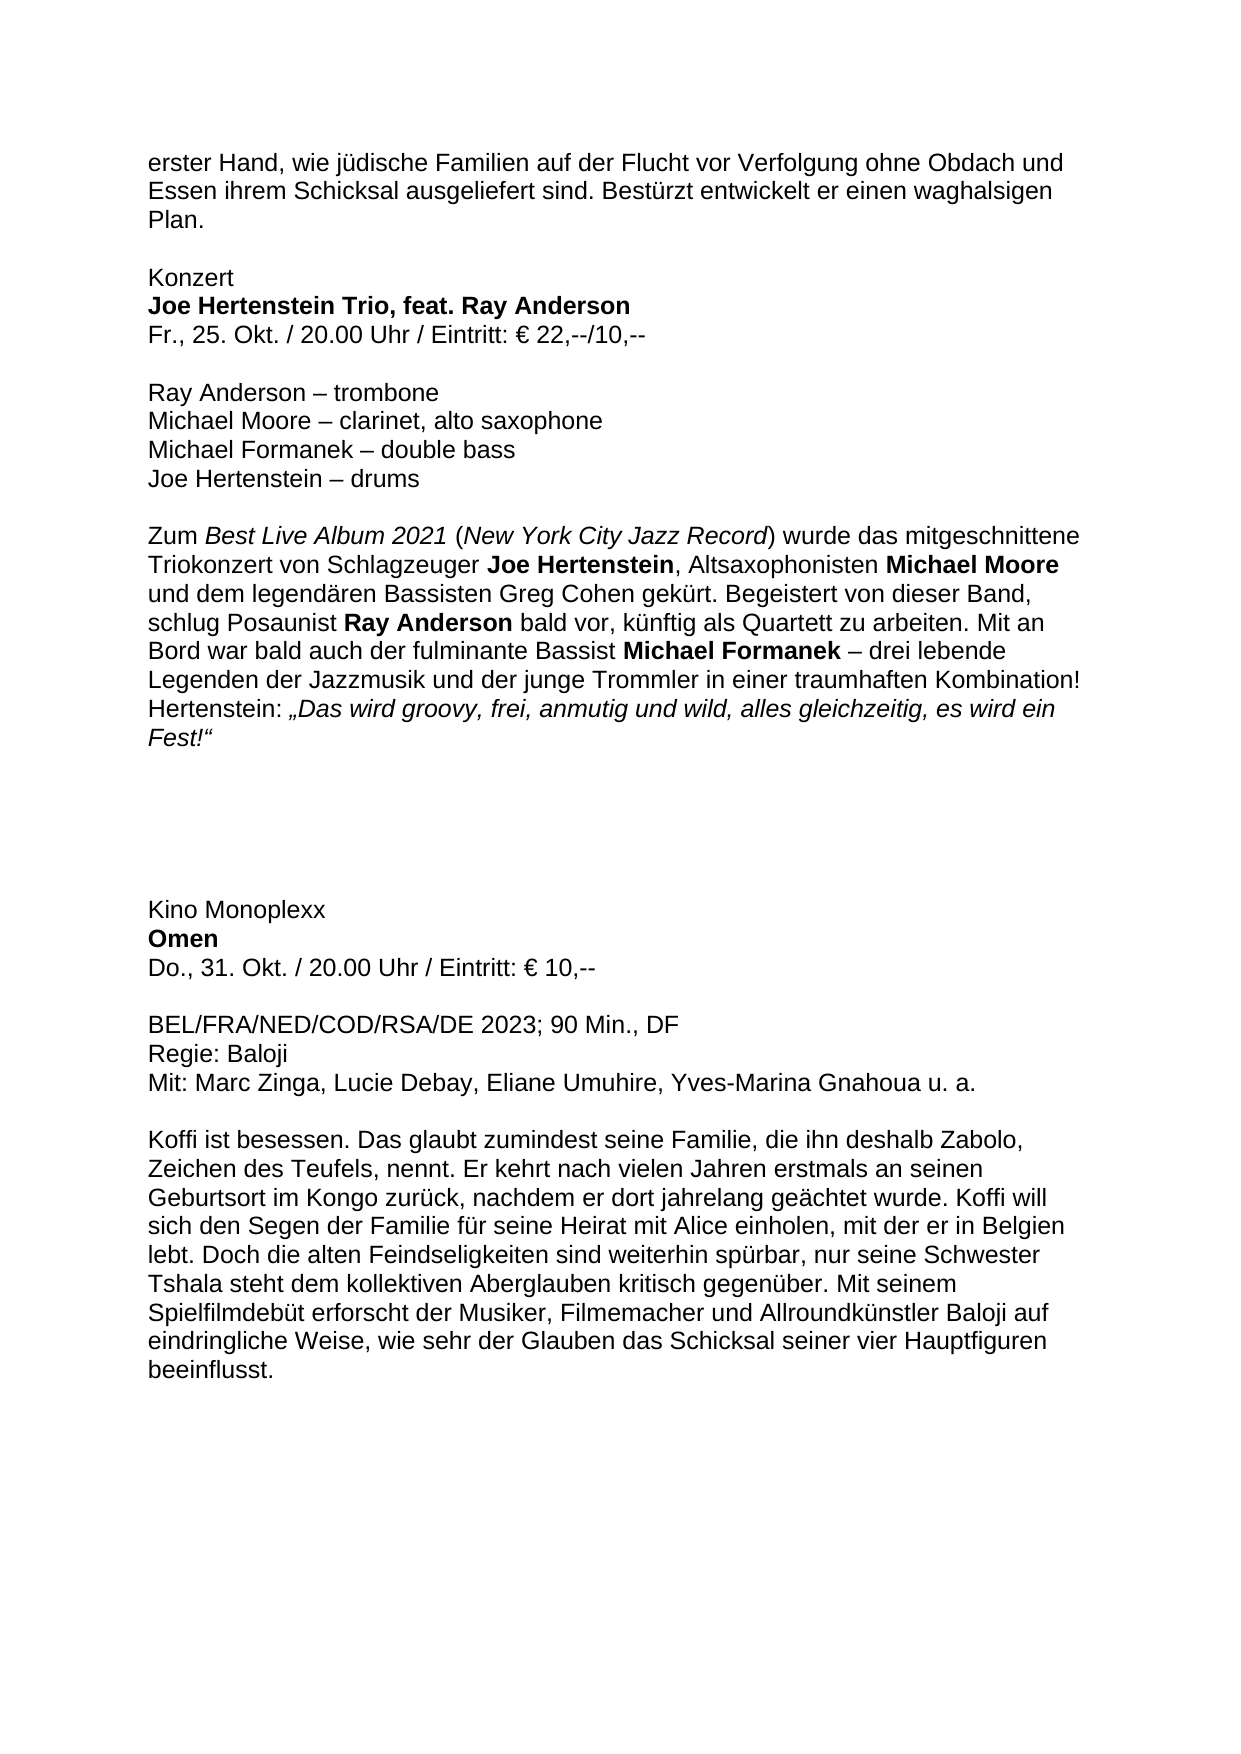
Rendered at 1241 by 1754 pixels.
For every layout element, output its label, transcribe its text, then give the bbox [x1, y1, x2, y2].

text Ray Anderson – trombone [148, 378, 1093, 406]
text Konzert [148, 263, 1093, 291]
text Joe Hertenstein – drums [148, 464, 1093, 493]
text BEL/FRA/NED/COD/RSA/DE 2023; 90 Min., DF [148, 1010, 1093, 1039]
text Fr., 25. Okt. / 20.00 Uhr / Eintritt: € 22,--/10,-- [148, 320, 1093, 349]
text Mit: Marc Zinga, Lucie Debay, Eliane Umuhire, Yves-Marina Gnahoua u. a. [148, 1068, 1093, 1096]
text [148, 148, 1093, 234]
text Do., 31. Okt. / 20.00 Uhr / Eintritt: € 10,-- [148, 953, 1093, 981]
text Koffi ist besessen. Das glaubt zumindest seine Familie, die ihn deshalb Zabolo, Zeichen des Teufels, nennt. Er kehrt nach vielen Jahren erstmals an seinen Geburtsort im Kongo zurück, nachdem er dort jahrelang geächtet wurde. Koffi will sich den Segen der Familie für seine Heirat mit Alice einholen, mit der er in Belgien lebt. Doch die alten Feindseligkeiten sind weiterhin spürbar, nur seine Schwester Tshala steht dem kollektiven Aberglauben kritisch gegenüber. Mit seinem Spielfilmdebüt erforscht der Musiker, Filmemacher und Allroundkünstler Baloji auf eindringliche Weise, wie sehr der Glauben das Schicksal seiner vier Hauptfiguren beeinflusst. [148, 1125, 1093, 1384]
text Michael Formanek – double bass [148, 435, 1093, 464]
text Omen [148, 924, 1093, 953]
text Joe Hertenstein Trio, feat. Ray Anderson [148, 291, 1093, 320]
text Regie: Baloji [148, 1039, 1093, 1068]
text Zum Best Live Album 2021 (New York City Jazz Record) wurde das mitgeschnittene Triokonzert von Schlagzeuger Joe Hertenstein, Altsaxophonisten Michael Moore und dem legendären Bassisten Greg Cohen gekürt. Begeistert von dieser Band, schlug Posaunist Ray Anderson bald vor, künftig als Quartett zu arbeiten. Mit an Bord war bald auch der fulminante Bassist Michael Formanek – drei lebende Legenden der Jazzmusik und der junge Trommler in einer traumhaften Kombination! Hertenstein: „Das wird groovy, frei, anmutig und wild, alles gleichzeitig, es wird ein Fest!“ [148, 521, 1093, 751]
text Kino Monoplexx [148, 895, 1093, 924]
text Michael Moore – clarinet, alto saxophone [148, 406, 1093, 435]
